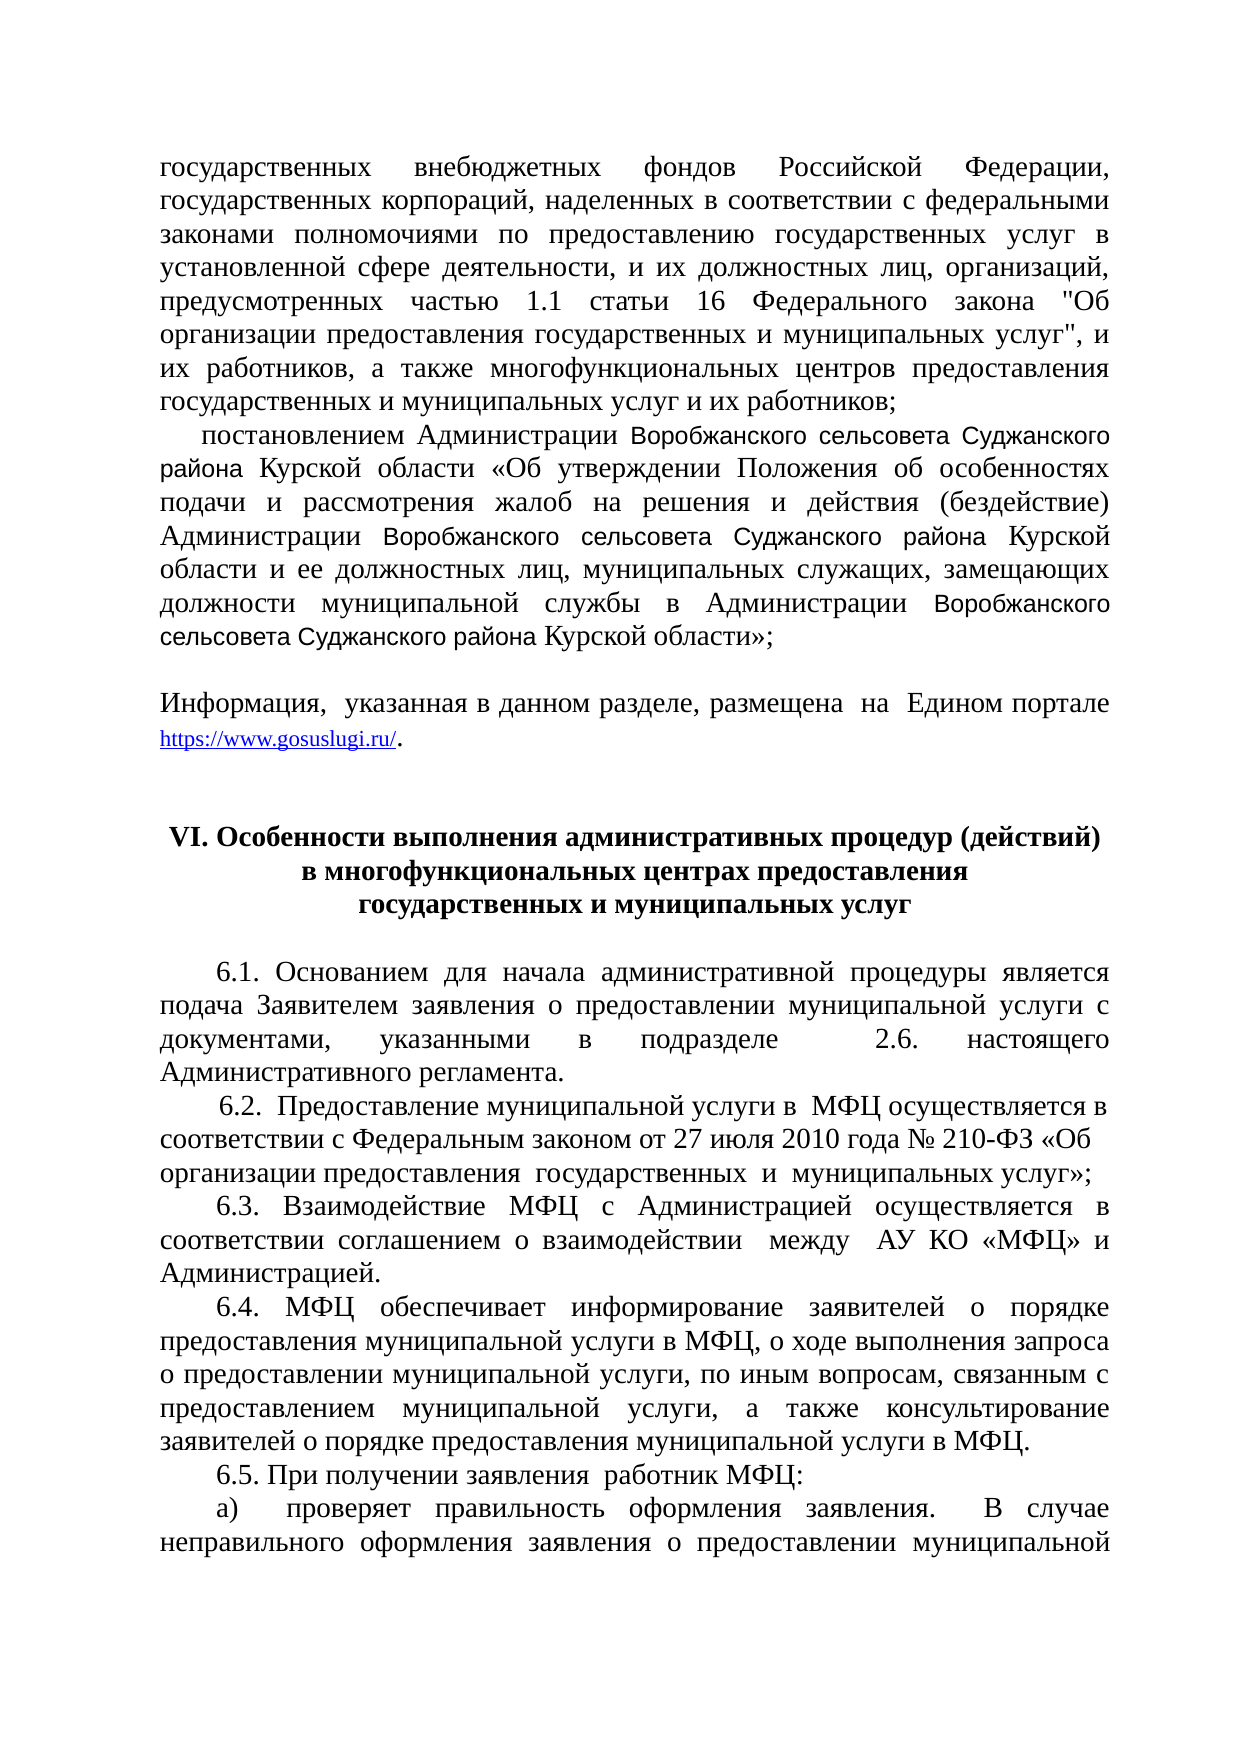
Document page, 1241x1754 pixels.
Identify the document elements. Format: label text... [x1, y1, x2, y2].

text постановлением Администрации Воробжанского сельсовета Суджанского района Курской области «Об утверждении Положения об особенностях подачи и рассмотрения жалоб на решения и действия (бездействие) Администрации Воробжанского сельсовета Суджанского района Курской области и ее должностных лиц, муниципальных служащих, замещающих должности муниципальной службы в Администрации Воробжанского сельсовета Суджанского района Курской области»; [159, 417, 1110, 652]
text 6.3. Взаимодействие МФЦ с Администрацией осуществляется в соответствии соглашением о взаимодействии между АУ КО «МФЦ» и Администрацией. [159, 1188, 1110, 1289]
text 6.1. Основанием для начала административной процедуры является подача Заявителем заявления о предоставлении муниципальной услуги с документами, указанными в подразделе 2.6. настоящего Административного регламента. [159, 954, 1110, 1088]
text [159, 149, 1110, 417]
text VI. Особенности выполнения административных процедур (действий) в многофункциональных центрах предоставления [159, 819, 1110, 887]
text 6.5. При получении заявления работник МФЦ: [159, 1457, 1110, 1490]
text 6.4. МФЦ обеспечивает информирование заявителей о порядке предоставления муниципальной услуги в МФЦ, о ходе выполнения запроса о предоставлении муниципальной услуги, по иным вопросам, связанным с предоставлением муниципальной услуги, а также консультирование заявителей о порядке предоставления муниципальной услуги в МФЦ. [159, 1289, 1110, 1457]
text государственных и муниципальных услуг [159, 887, 1110, 920]
text Информация, указанная в данном разделе, размещена на Едином портале https://www.gosuslugi.ru/. [159, 685, 1110, 752]
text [159, 1490, 1110, 1557]
text 6.2. Предоставление муниципальной услуги в МФЦ осуществляется в соответствии с Федеральным законом от 27 июля 2010 года № 210-ФЗ «Об организации предоставления государственных и муниципальных услуг»; [159, 1088, 1110, 1188]
